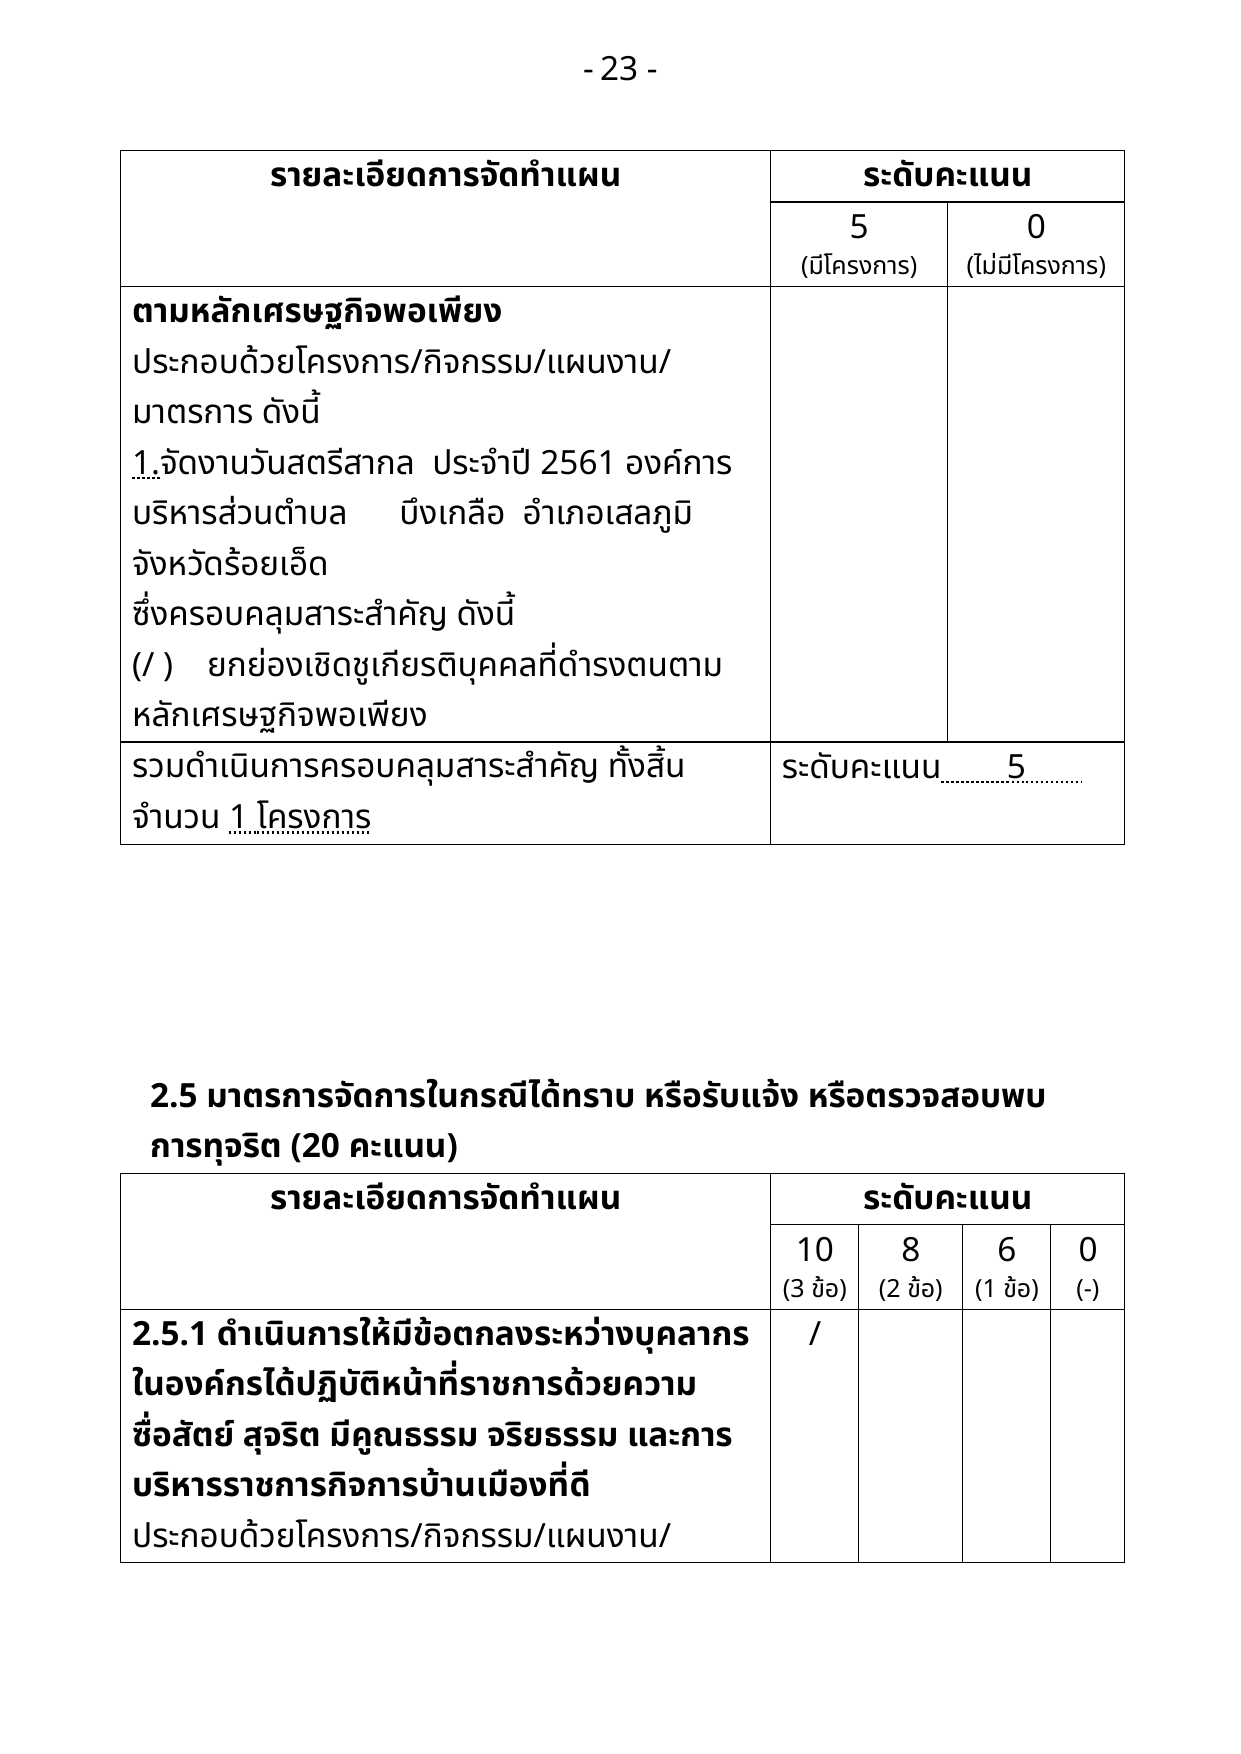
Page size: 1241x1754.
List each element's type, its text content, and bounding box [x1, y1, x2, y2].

table_header รายละเอียดการจัดทำแผน [121, 1174, 770, 1309]
table_cell 8 (2 ข้อ) [859, 1225, 962, 1309]
table_cell [948, 287, 1124, 741]
table_cell ระดับคะแนน 5 [771, 743, 1124, 843]
text 2.5 มาตรการจัดการในกรณีได้ทราบ หรือรับแจ้ง หรือตรวจสอบพบการทุจริต (20 คะแนน) [150, 1072, 1090, 1173]
table_cell 10 (3 ข้อ) [771, 1225, 858, 1309]
table_cell 0 (ไม่มีโครงการ) [948, 203, 1124, 286]
table_cell 0 (-) [1051, 1225, 1124, 1309]
table_cell [859, 1310, 962, 1562]
table_header รายละเอียดการจัดทำแผน [121, 151, 770, 286]
table_header ระดับคะแนน [771, 151, 1124, 201]
table_cell / [771, 1310, 858, 1562]
table_header ระดับคะแนน [771, 1174, 1124, 1224]
table_cell / [771, 287, 947, 741]
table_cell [121, 287, 770, 741]
table_cell รวมดำเนินการครอบคลุมสาระสำคัญ ทั้งสิ้น จำนวน 1 โครงการ [121, 743, 770, 843]
table_cell 6 (1 ข้อ) [963, 1225, 1050, 1309]
table_cell 5 (มีโครงการ) [771, 203, 947, 286]
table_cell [121, 1310, 770, 1562]
table_cell [1051, 1310, 1124, 1562]
table_cell [963, 1310, 1050, 1562]
